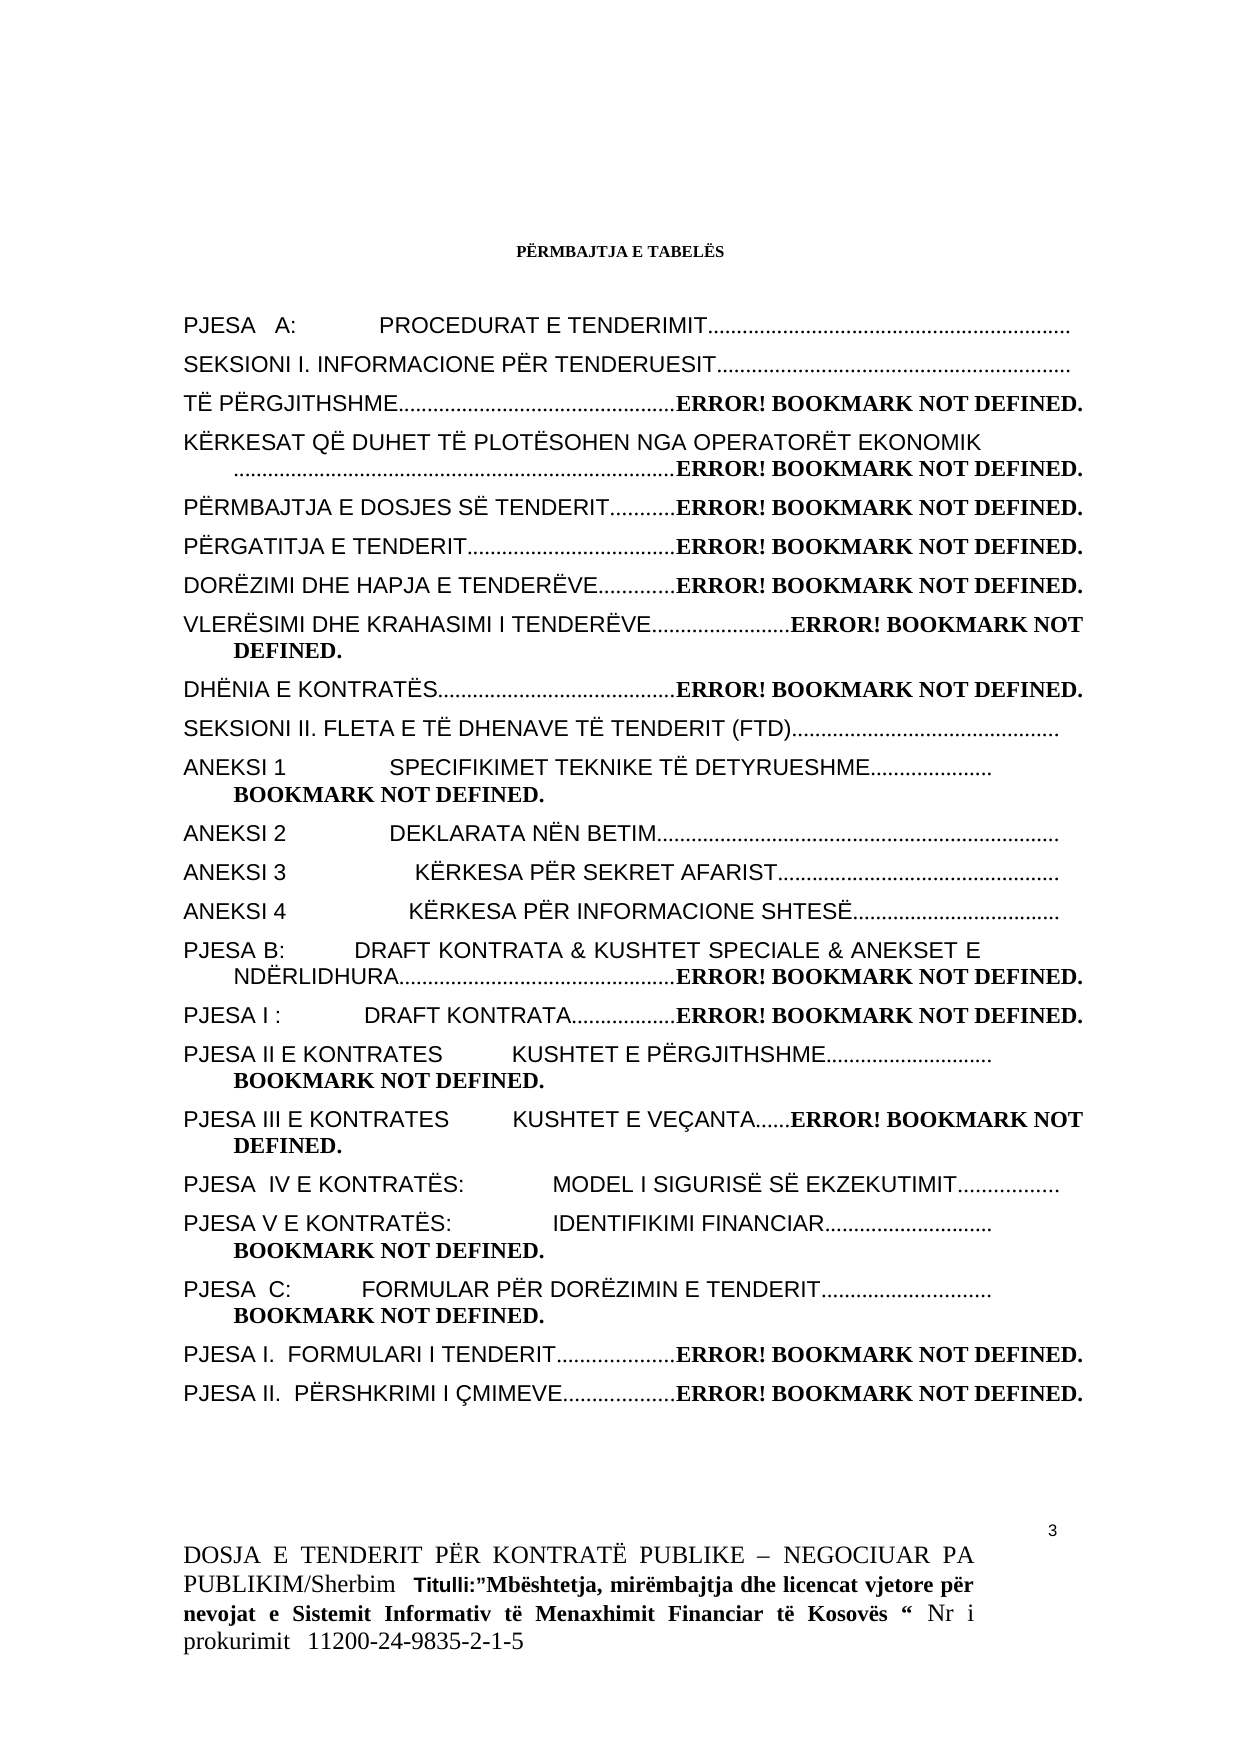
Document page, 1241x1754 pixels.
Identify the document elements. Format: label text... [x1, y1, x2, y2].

text Seksioni II. FLETA E TË DHENAVE tË Tenderit (FTD) 14 [183, 715, 982, 742]
text Pjesa I. Formulari i Tenderit Error! Bookmark not defined. [183, 1341, 982, 1367]
text Përgatitja e TENDERIT Error! Bookmark not defined. [183, 533, 982, 560]
text Pjesa II. PËRSHKRIMI I ÇMIMEVE Error! Bookmark not defined. [183, 1380, 982, 1406]
text Seksioni I. INFORMACIONE PËR TENDERUESIT 4 [183, 351, 982, 378]
text PJESA B: Draft KONTRATA & KUSHTET SPECIALE & ANEKSET E NDËRLIDHURA Error! Bookmark not defined. [183, 937, 982, 989]
text PJESA I : DRAFT KONTRATA Error! Bookmark not defined. [183, 1002, 982, 1028]
text KËRKESAT që duhet të plotësohen nga OPERATORËT EKONOMIK Error! Bookmark not defined. [183, 429, 982, 482]
text PJESA A: PROCEDURAT E TENDERIMIT 4 [183, 312, 982, 339]
text Dhënia e Kontratës Error! Bookmark not defined. [183, 676, 982, 703]
text Aneksi 4 KËRKESA PËR INFORMACIONE SHTESË 23 [183, 898, 982, 924]
text Përmbajtja e Dosjes së Tenderit Error! Bookmark not defined. [183, 494, 982, 521]
text Aneksi 2 DEKLARATA NËN BETIM 21 [183, 820, 982, 846]
text PJESA C: FORMULAR PËR DORËZIMIN E TENDERIT Error! Bookmark not defined. [183, 1276, 982, 1328]
text Aneksi 1 SPECIFIKIMET TEKNIKE TË DETYRUESHME Error! Bookmark not defined. [183, 754, 982, 807]
text PËRMBAJTJA E TABELËS [183, 242, 1057, 261]
text Të Përgjithshme Error! Bookmark not defined. [183, 390, 982, 417]
text Aneksi 3 KËRKESA PËR SEKRET AFARIST 22 [183, 859, 982, 885]
text Dorëzimi dhe Hapja e Tenderëve Error! Bookmark not defined. [183, 572, 982, 599]
text PJESA III E KONTRATES kushtet e veçanta Error! Bookmark not defined. [183, 1106, 982, 1159]
text PJESA IV E KONTRATËS: MODEL I SIGURISË SË EKZEKUTIMIT 36 [183, 1171, 982, 1198]
text PJESA II E KONTRATES KUSHTET E PËRGJITHSHME Error! Bookmark not defined. [183, 1041, 982, 1094]
text PJESA V E KONTRATËS: IDENTIFIKIMI FINANCIAR Error! Bookmark not defined. [183, 1210, 982, 1263]
text Vlerësimi dhe Krahasimi i Tenderëve Error! Bookmark not defined. [183, 611, 982, 664]
